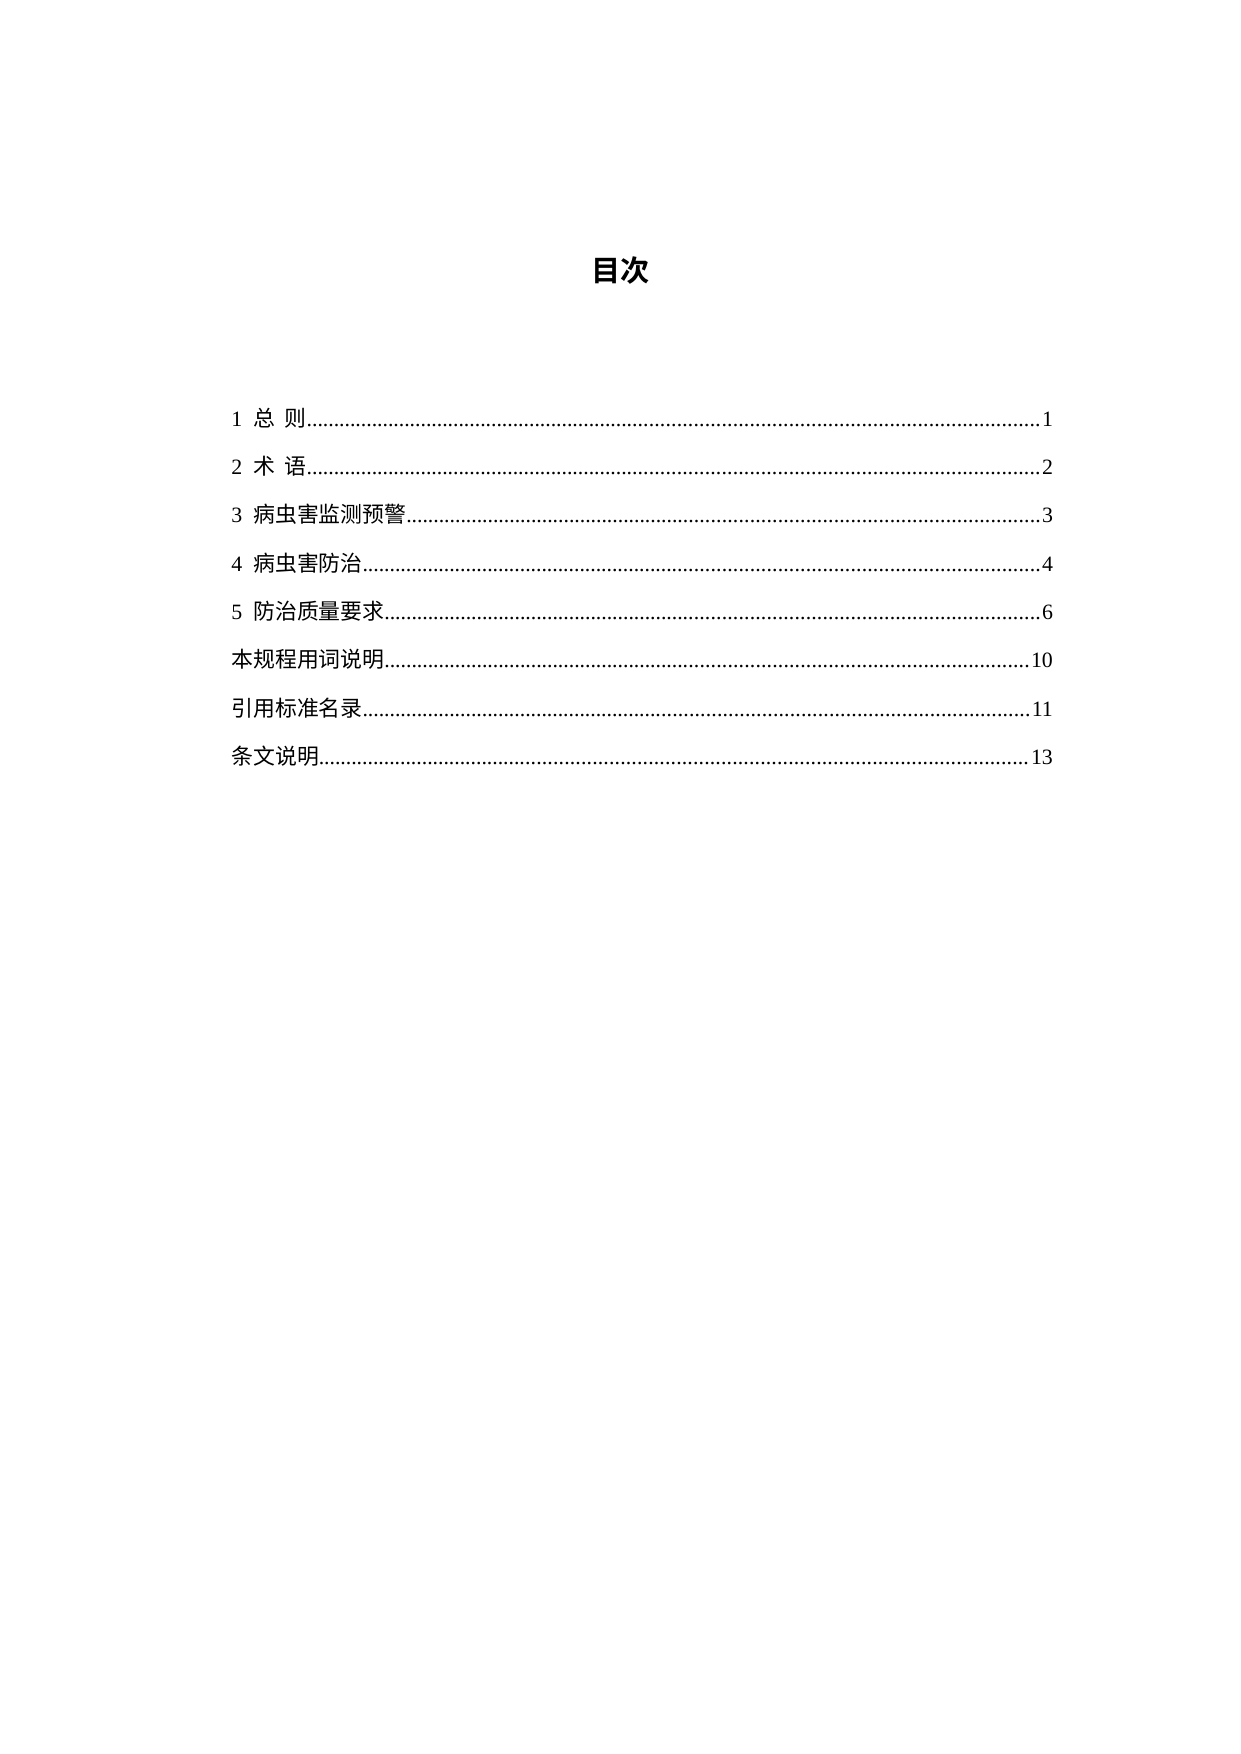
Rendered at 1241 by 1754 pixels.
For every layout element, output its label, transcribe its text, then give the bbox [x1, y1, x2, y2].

text 目次 [187, 236, 1053, 301]
